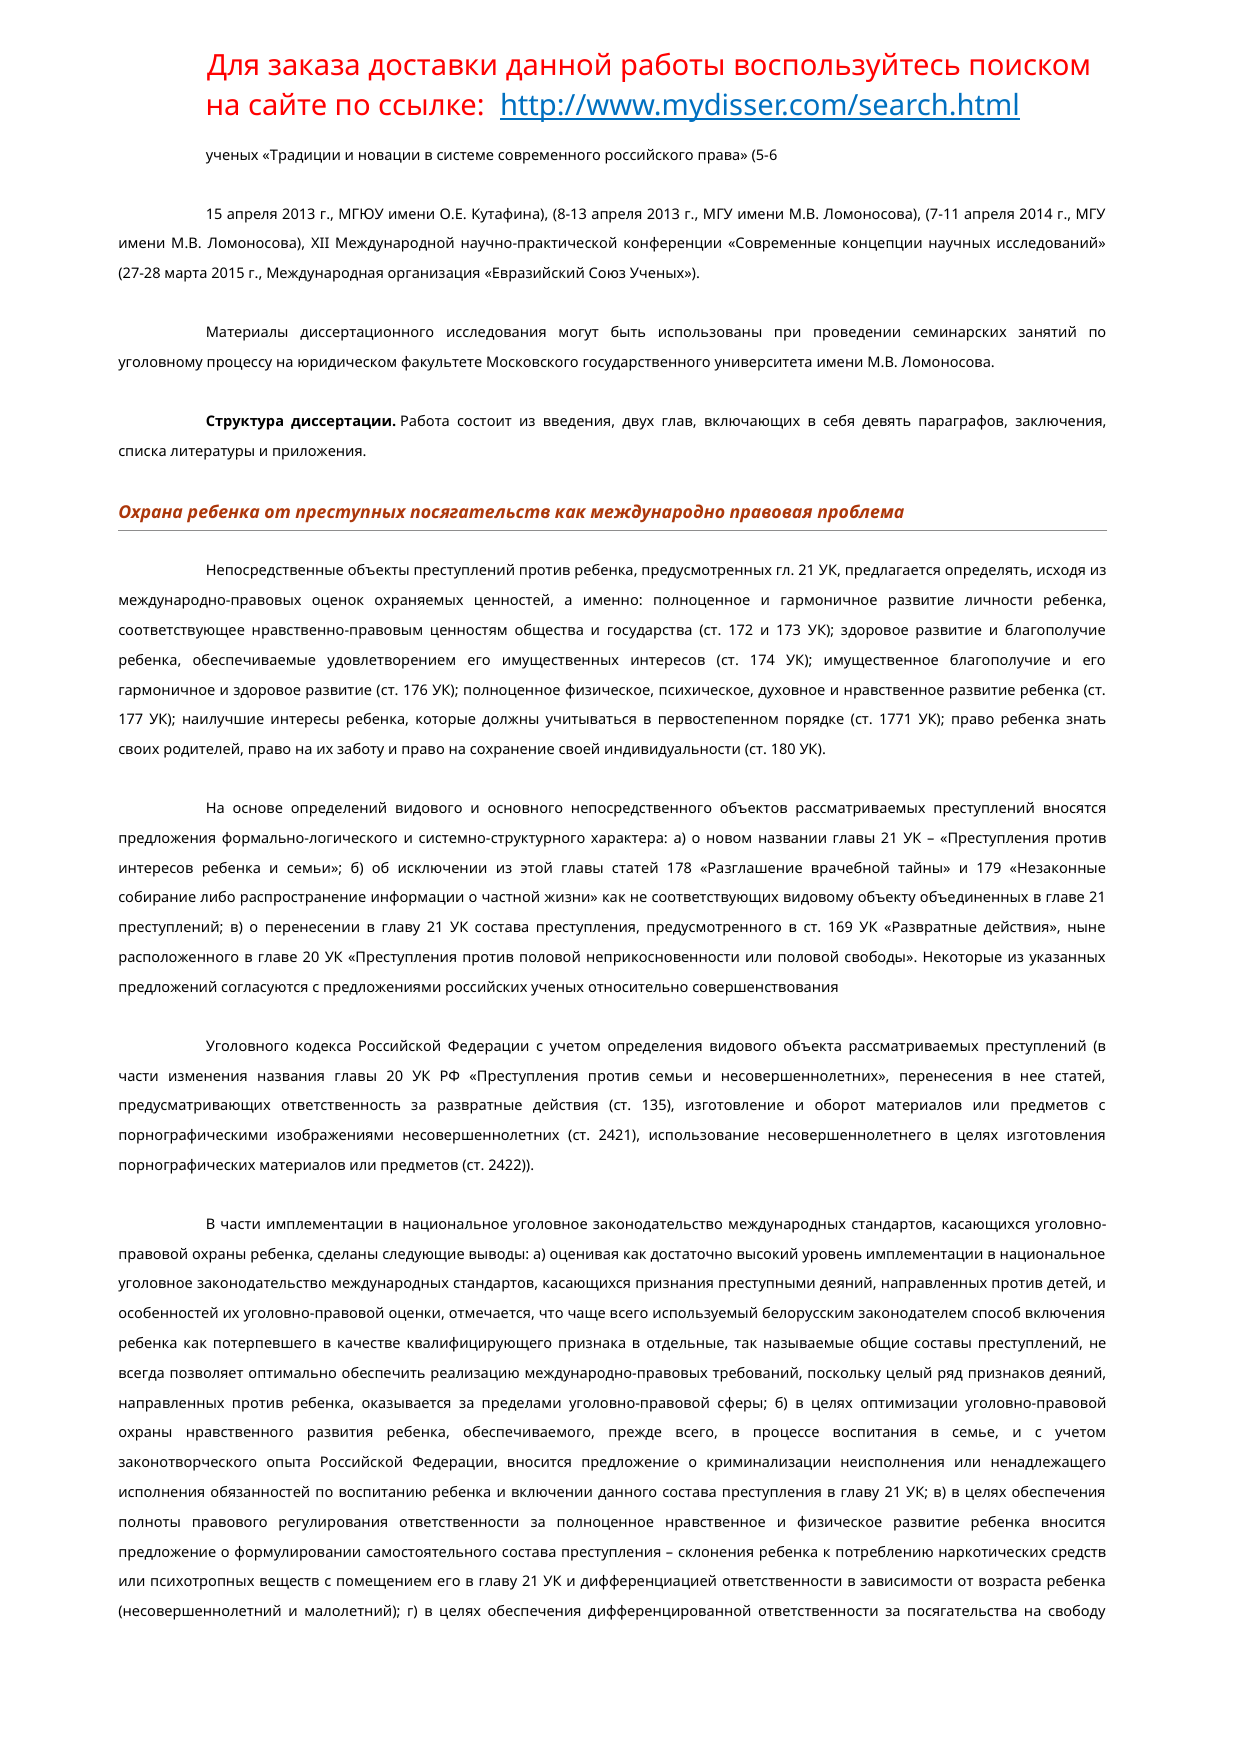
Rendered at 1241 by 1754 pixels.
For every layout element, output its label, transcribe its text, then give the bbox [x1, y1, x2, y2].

text Уголовного кодекса Российской Федерации с учетом определения видового объекта рассматриваемых преступлений (в части изменения названия главы 20 УК РФ «Преступления против семьи и несовершеннолетних», перенесения в нее статей, предусматривающих ответственность за развратные действия (ст. 135), изготовление и оборот материалов или предметов с порнографическими изображениями несовершеннолетних (ст. 2421), использование несовершеннолетнего в целях изготовления порнографических материалов или предметов (ст. 2422)). [118, 1036, 1107, 1175]
subtitle Охрана ребенка от преступных посягательств как международно правовая проблема [118, 499, 1107, 530]
text ученых «Традиции и новации в системе современного российского права» (5-6 [118, 144, 1107, 164]
text Непосредственные объекты преступлений против ребенка, предусмотренных гл. 21 УК, предлагается определять, исходя из международно-правовых оценок охраняемых ценностей, а именно: полноценное и гармоничное развитие личности ребенка, соответствующее нравственно-правовым ценностям общества и государства (ст. 172 и 173 УК); здоровое развитие и благополучие ребенка, обеспечиваемые удовлетворением его имущественных интересов (ст. 174 УК); имущественное благополучие и его гармоничное и здоровое развитие (ст. 176 УК); полноценное физическое, психическое, духовное и нравственное развитие ребенка (ст. 177 УК); наилучшие интересы ребенка, которые должны учитываться в первостепенном порядке (ст. 1771 УК); право ребенка знать своих родителей, право на их заботу и право на сохранение своей индивидуальности (ст. 180 УК). [118, 560, 1107, 759]
text Материалы диссертационного исследования могут быть использованы при проведении семинарских занятий по уголовному процессу на юридическом факультете Московского государственного университета имени М.В. Ломоносова. [118, 322, 1107, 372]
text Структура диссертации. Работа состоит из введения, двух глав, включающих в себя девять параграфов, заключения, списка литературы и приложения. [118, 411, 1107, 461]
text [118, 1214, 1107, 1621]
text 15 апреля 2013 г., МГЮУ имени О.Е. Кутафина), (8-13 апреля 2013 г., МГУ имени М.В. Ломоносова), (7-11 апреля 2014 г., МГУ имени М.В. Ломоносова), XII Международной научно-практической конференции «Современные концепции научных исследований» (27-28 марта 2015 г., Международная организация «Евразийский Союз Ученых»). [118, 203, 1107, 283]
text На основе определений видового и основного непосредственного объектов рассматриваемых преступлений вносятся предложения формально-логического и системно-структурного характера: а) о новом названии главы 21 УК – «Преступления против интересов ребенка и семьи»; б) об исключении из этой главы статей 178 «Разглашение врачебной тайны» и 179 «Незаконные собирание либо распространение информации о частной жизни» как не соответствующих видовому объекту объединенных в главе 21 преступлений; в) о перенесении в главу 21 УК состава преступления, предусмотренного в ст. 169 УК «Развратные действия», ныне расположенного в главе 20 УК «Преступления против половой неприкосновенности или половой свободы». Некоторые из указанных предложений согласуются с предложениями российских ученых относительно совершенствования [118, 798, 1107, 997]
